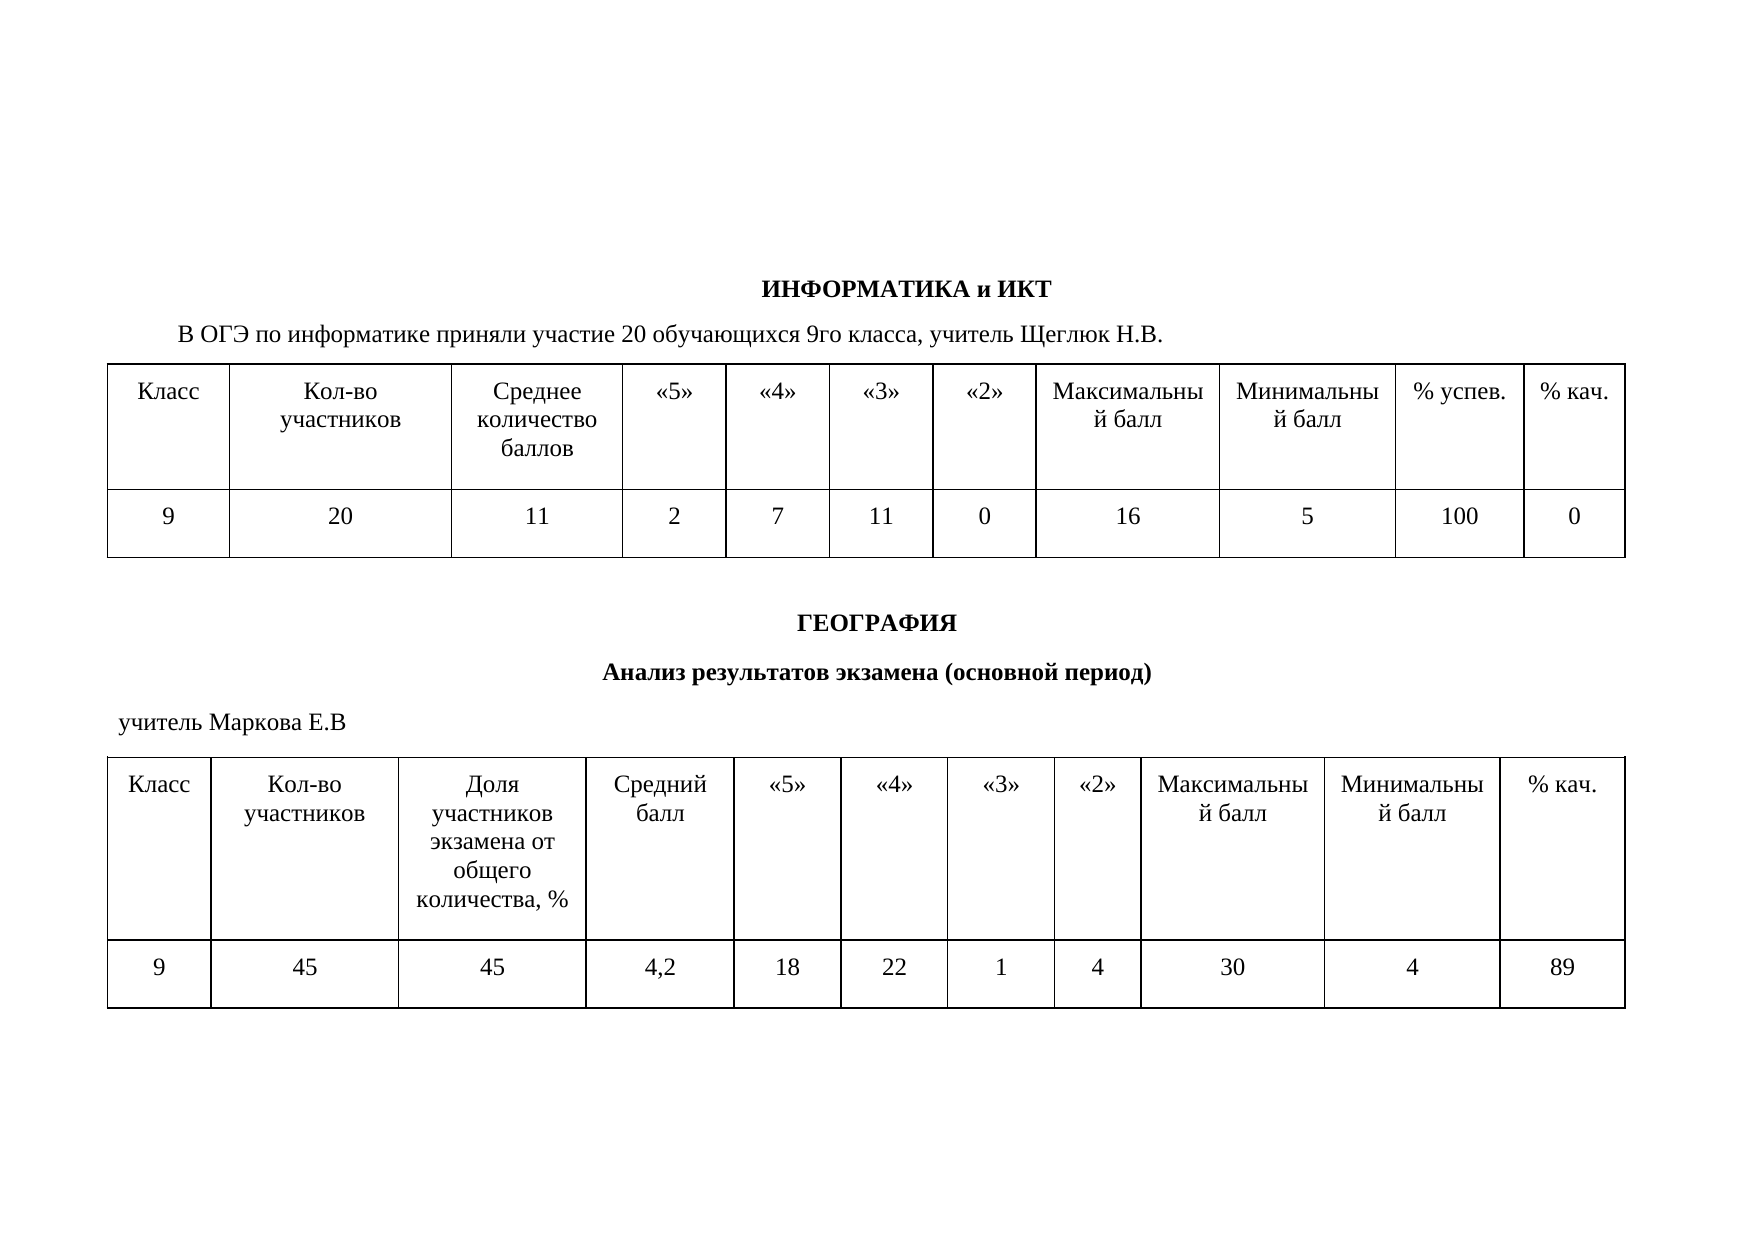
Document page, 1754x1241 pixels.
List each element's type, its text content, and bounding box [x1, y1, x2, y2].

table_header % кач. [1501, 758, 1624, 939]
text ИНФОРМАТИКА и ИКТ [118, 274, 1636, 303]
table_header «3» [948, 758, 1054, 939]
table_header «4» [727, 365, 829, 489]
table_cell 20 [230, 490, 451, 556]
text Анализ результатов экзамена (основной период) [118, 657, 1636, 686]
table_header Кол-во участников [230, 365, 451, 489]
table_cell 89 [1501, 941, 1624, 1007]
table_cell 11 [830, 490, 932, 556]
table_header Минимальный балл [1325, 758, 1499, 939]
table_header Максимальный балл [1037, 365, 1219, 489]
table_header Минимальный балл [1220, 365, 1395, 489]
table_header Максимальный балл [1142, 758, 1324, 939]
table_header Среднее количество баллов [452, 365, 622, 489]
table_header Класс [108, 758, 210, 939]
table_cell 2 [623, 490, 725, 556]
table_header Доля участников экзамена от общего количества, % [399, 758, 585, 939]
table_header Средний балл [587, 758, 733, 939]
text В ОГЭ по информатике приняли участие 20 обучающихся 9го класса, учитель Щеглюк Н.В. [118, 319, 1636, 348]
table_cell 5 [1220, 490, 1395, 556]
table_cell 4 [1325, 941, 1499, 1007]
table_cell 45 [212, 941, 398, 1007]
table_cell 11 [452, 490, 622, 556]
table_cell 0 [934, 490, 1035, 556]
table_cell 100 [1396, 490, 1523, 556]
table_cell 16 [1037, 490, 1219, 556]
table_cell 9 [108, 490, 229, 556]
text ГЕОГРАФИЯ [118, 608, 1636, 636]
table_cell 18 [735, 941, 840, 1007]
table_header «4» [842, 758, 947, 939]
table_header «5» [623, 365, 725, 489]
table_cell 0 [1525, 490, 1624, 556]
table_cell 4 [1055, 941, 1140, 1007]
table_header «2» [934, 365, 1035, 489]
table_header % успев. [1396, 365, 1523, 489]
table_header Кол-во участников [212, 758, 398, 939]
text учитель Маркова Е.В [118, 707, 1636, 736]
table_cell 4,2 [587, 941, 733, 1007]
table_header «2» [1055, 758, 1140, 939]
table_cell 7 [727, 490, 829, 556]
table_header «3» [830, 365, 932, 489]
table_cell 9 [108, 941, 210, 1007]
table_cell 30 [1142, 941, 1324, 1007]
table_header % кач. [1525, 365, 1624, 489]
table_header «5» [735, 758, 840, 939]
table_header Класс [108, 365, 229, 489]
table_cell 45 [399, 941, 585, 1007]
table_cell 1 [948, 941, 1054, 1007]
table_cell 22 [842, 941, 947, 1007]
